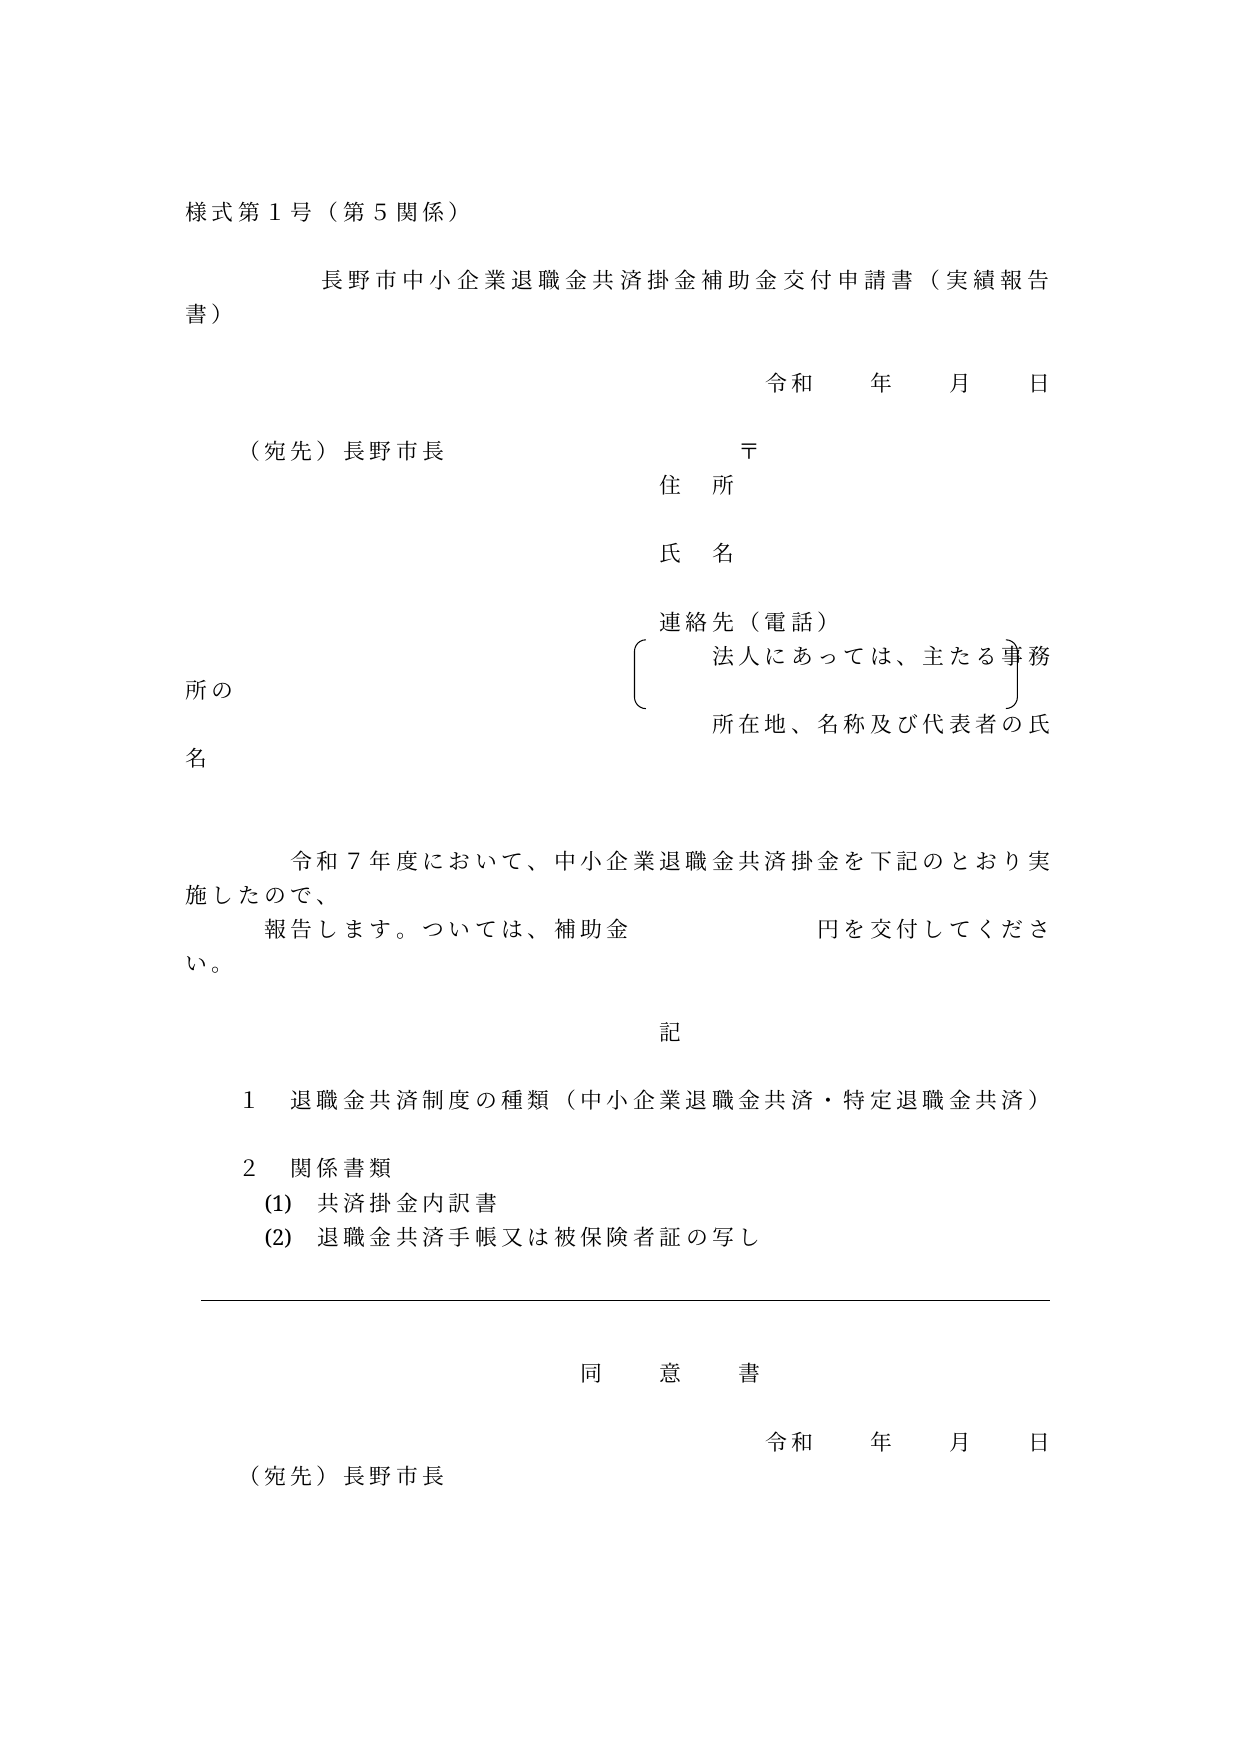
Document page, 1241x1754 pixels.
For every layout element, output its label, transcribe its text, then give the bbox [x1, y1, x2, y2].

text 長野市中小企業退職金共済掛金補助金交付申請書（実績報告書） [185, 262, 1055, 330]
text 令和 年 月 日 [185, 364, 1055, 399]
text １ 退職金共済制度の種類（中小企業退職金共済・特定退職金共済） [185, 1082, 1055, 1116]
text 令和７年度において、中小企業退職金共済掛金を下記のとおり実施したので、 [185, 843, 1055, 911]
text 法人にあっては、主たる事務所の [185, 638, 1055, 706]
text ２ 関係書類 [185, 1150, 1055, 1184]
text 氏 名 [185, 535, 1055, 569]
text 住 所 [185, 467, 1055, 501]
text 連絡先（電話） [185, 604, 1055, 638]
text 所在地、名称及び代表者の氏名 [185, 706, 1055, 774]
text 記 [185, 1014, 1055, 1048]
text 報告します。ついては、補助金 円を交付してください。 [185, 911, 1055, 979]
text （宛先）長野市長 〒 [185, 433, 1055, 467]
text 様式第１号（第５関係） [185, 194, 1055, 228]
text 同 意 書 [185, 1355, 1055, 1389]
text (2) 退職金共済手帳又は被保険者証の写し [185, 1219, 1055, 1253]
text （宛先）長野市長 [185, 1458, 1055, 1492]
text (1) 共済掛金内訳書 [185, 1184, 1055, 1219]
text 令和 年 月 日 [185, 1424, 1055, 1458]
